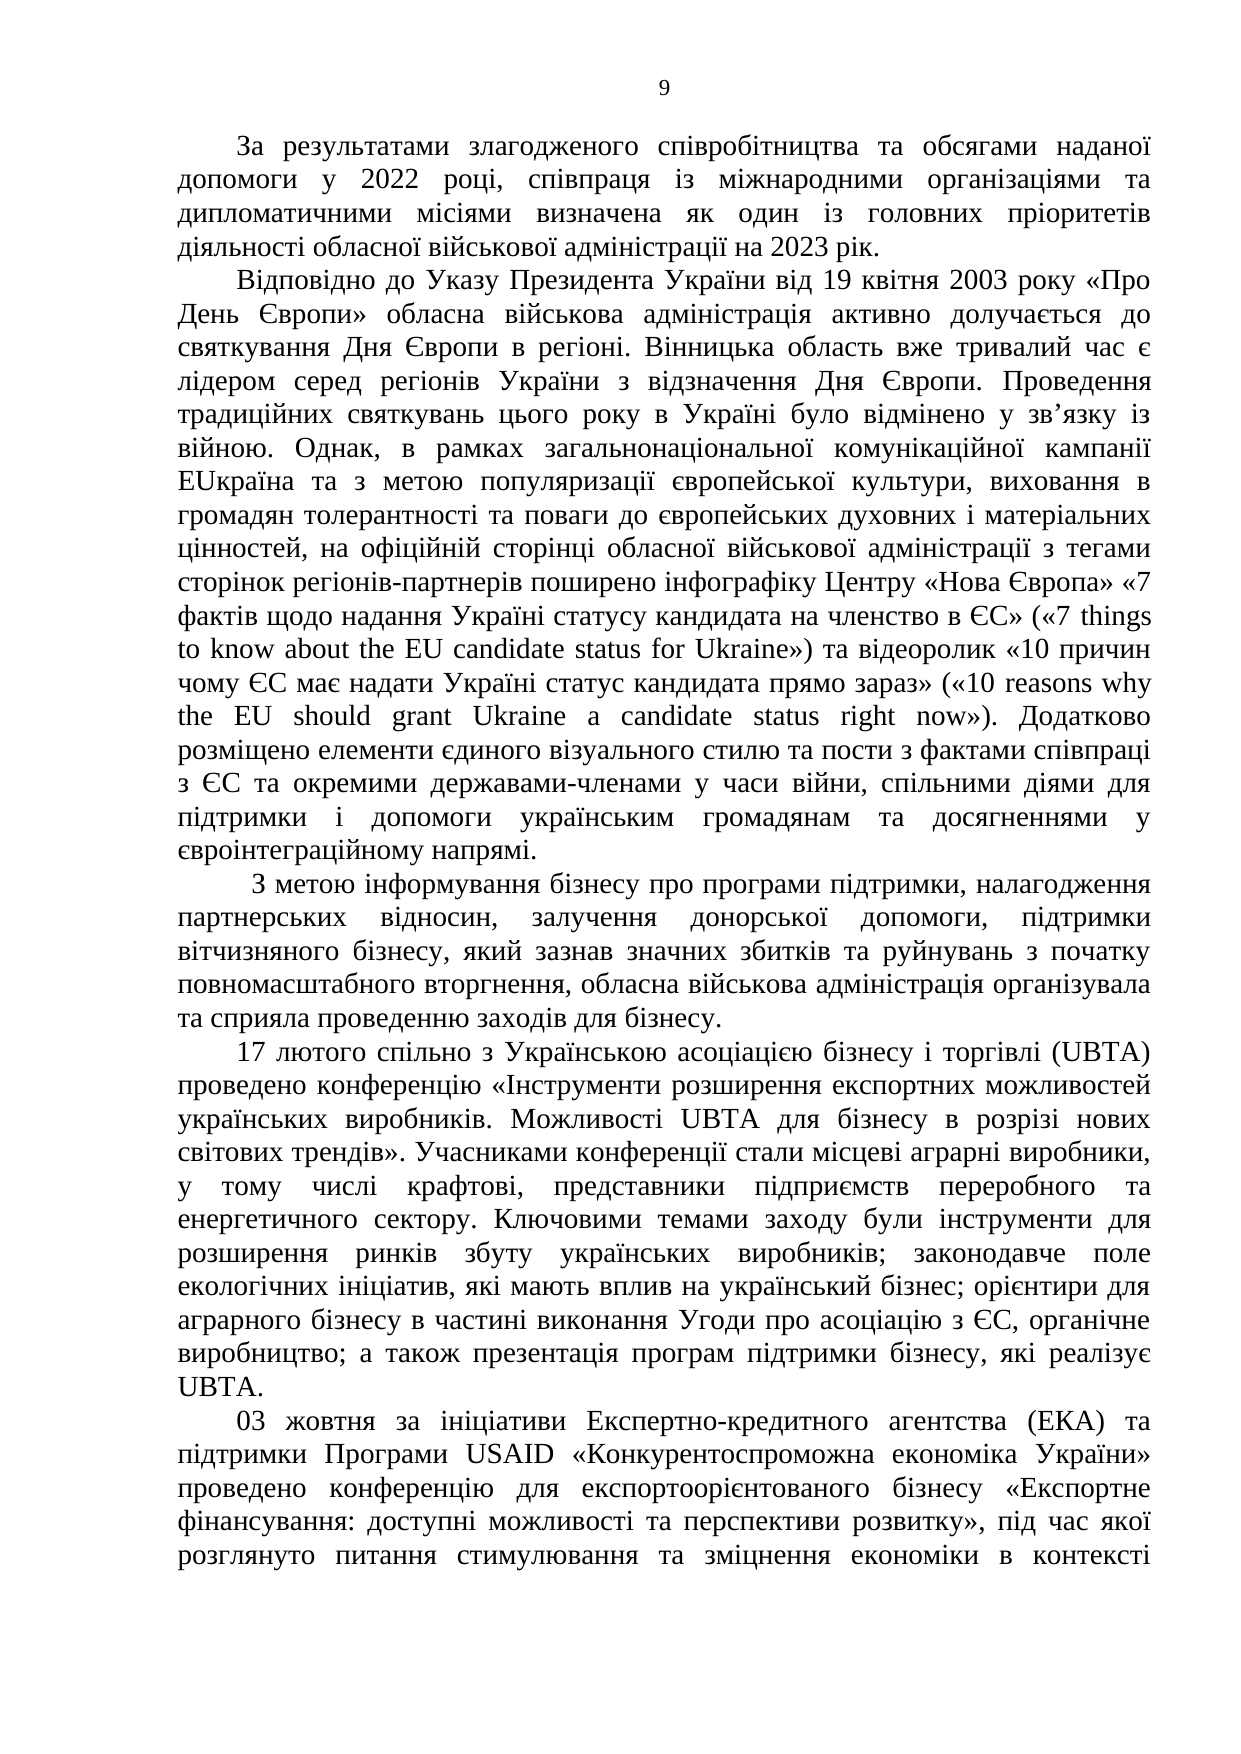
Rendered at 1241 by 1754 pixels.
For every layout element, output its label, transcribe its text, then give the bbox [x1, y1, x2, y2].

text За результатами злагодженого співробітництва та обсягами наданої допомоги у 2022 році, співпраця із міжнародними організаціями та дипломатичними місіями визначена як один із головних пріоритетів діяльності обласної військової адміністрації на 2023 рік. [177, 128, 1152, 262]
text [177, 1403, 1152, 1570]
text З метою інформування бізнесу про програми підтримки, налагодження партнерських відносин, залучення донорської допомоги, підтримки вітчизняного бізнесу, який зазнав значних збитків та руйнувань з початку повномасштабного вторгнення, обласна військова адміністрація організувала та сприяла проведенню заходів для бізнесу. [177, 866, 1152, 1034]
text 17 лютого спільно з Українською асоціацією бізнесу і торгівлі (UBTA) проведено конференцію «Інструменти розширення експортних можливостей українських виробників. Можливості UBTA для бізнесу в розрізі нових світових трендів». Учасниками конференції стали місцеві аграрні виробники, у тому числі крафтові, представники підприємств переробного та енергетичного сектору. Ключовими темами заходу були інструменти для розширення ринків збуту українських виробників; законодавче поле екологічних ініціатив, які мають вплив на український бізнес; орієнтири для аграрного бізнесу в частині виконання Угоди про асоціацію з ЄС, органічне виробництво; а також презентація програм підтримки бізнесу, які реалізує UBTA. [177, 1034, 1152, 1403]
text Відповідно до Указу Президента України від 19 квітня 2003 року «Про День Європи» обласна військова адміністрація активно долучається до святкування Дня Європи в регіоні. Вінницька область вже тривалий час є лідером серед регіонів України з відзначення Дня Європи. Проведення традиційних святкувань цього року в Україні було відмінено у зв’язку із війною. Однак, в рамках загальнонаціональної комунікаційної кампанії EUкраїна та з метою популяризації європейської культури, виховання в громадян толерантності та поваги до європейських духовних і матеріальних цінностей, на офіційній сторінці обласної військової адміністрації з тегами сторінок регіонів-партнерів поширено інфографіку Центру «Нова Європа» «7 фактів щодо надання Україні статусу кандидата на членство в ЄС» («7 things to know about the EU candidate status for Ukrainе») та відеоролик «10 причин чому ЄС має надати Україні статус кандидата прямо зараз» («10 reasons why the EU should grant Ukraine a candidate status right now»). Додатково розміщено елементи єдиного візуального стилю та пости з фактами співпраці з ЄС та окремими державами-членами у часи війни, спільними діями для підтримки і допомоги українським громадянам та досягненнями у євроінтеграційному напрямі. [177, 262, 1152, 866]
